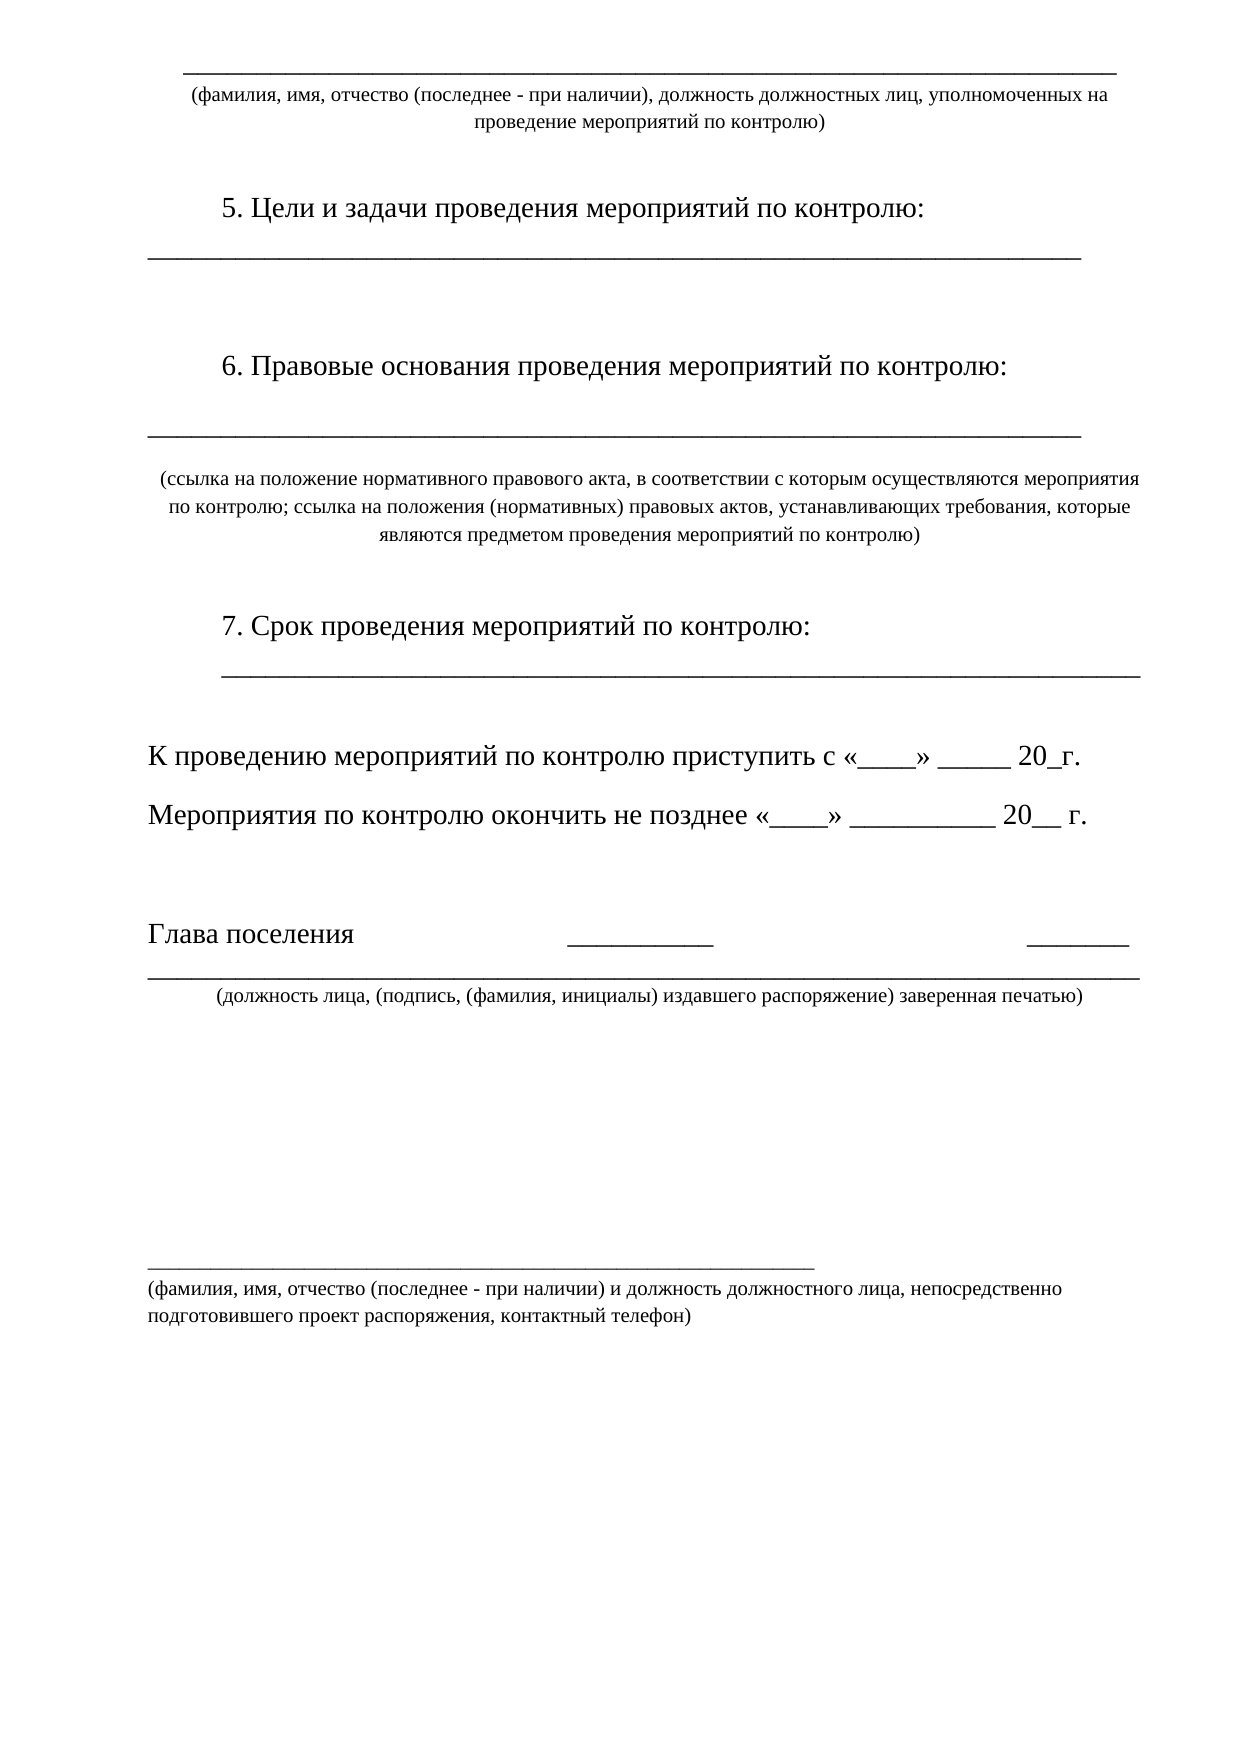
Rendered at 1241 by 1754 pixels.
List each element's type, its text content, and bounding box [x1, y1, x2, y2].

text Глава поселения __________ _______ [148, 916, 1152, 949]
text ________________________________________________________________ [148, 407, 1152, 441]
text 7. Срок проведения мероприятий по контролю: _______________________________________________________________ [221, 570, 1152, 713]
text (ссылка на положение нормативного правового акта, в соответствии с которым осуществляются мероприятия по контролю; ссылка на положения (нормативных) правовых актов, устанавливающих требования, которые являются предметом проведения мероприятий по контролю) [148, 466, 1152, 546]
text 6. Правовые основания проведения мероприятий по контролю: [148, 348, 1152, 381]
text ____________________________________________________________________ [148, 949, 1152, 983]
text ________________________________________________________________ (фамилия, имя, отчество (последнее - при наличии) и должность должностного лица, непосредственно подготовившего проект распоряжения, контактный телефон) [148, 1248, 1152, 1327]
text К проведению мероприятий по контролю приступить с «____» _____ 20_г. [148, 738, 1152, 771]
text (должность лица, (подпись, (фамилия, инициалы) издавшего распоряжение) заверенная печатью) [148, 983, 1152, 1007]
text 5. Цели и задачи проведения мероприятий по контролю: ________________________________________________________________ [148, 190, 1152, 262]
text Мероприятия по контролю окончить не позднее «____» __________ 20__ г. [148, 797, 1152, 831]
text ________________________________________________________________ (фамилия, имя, отчество (последнее - при наличии), должность должностных лиц, уполномоченных на проведение мероприятий по контролю) [148, 44, 1152, 165]
